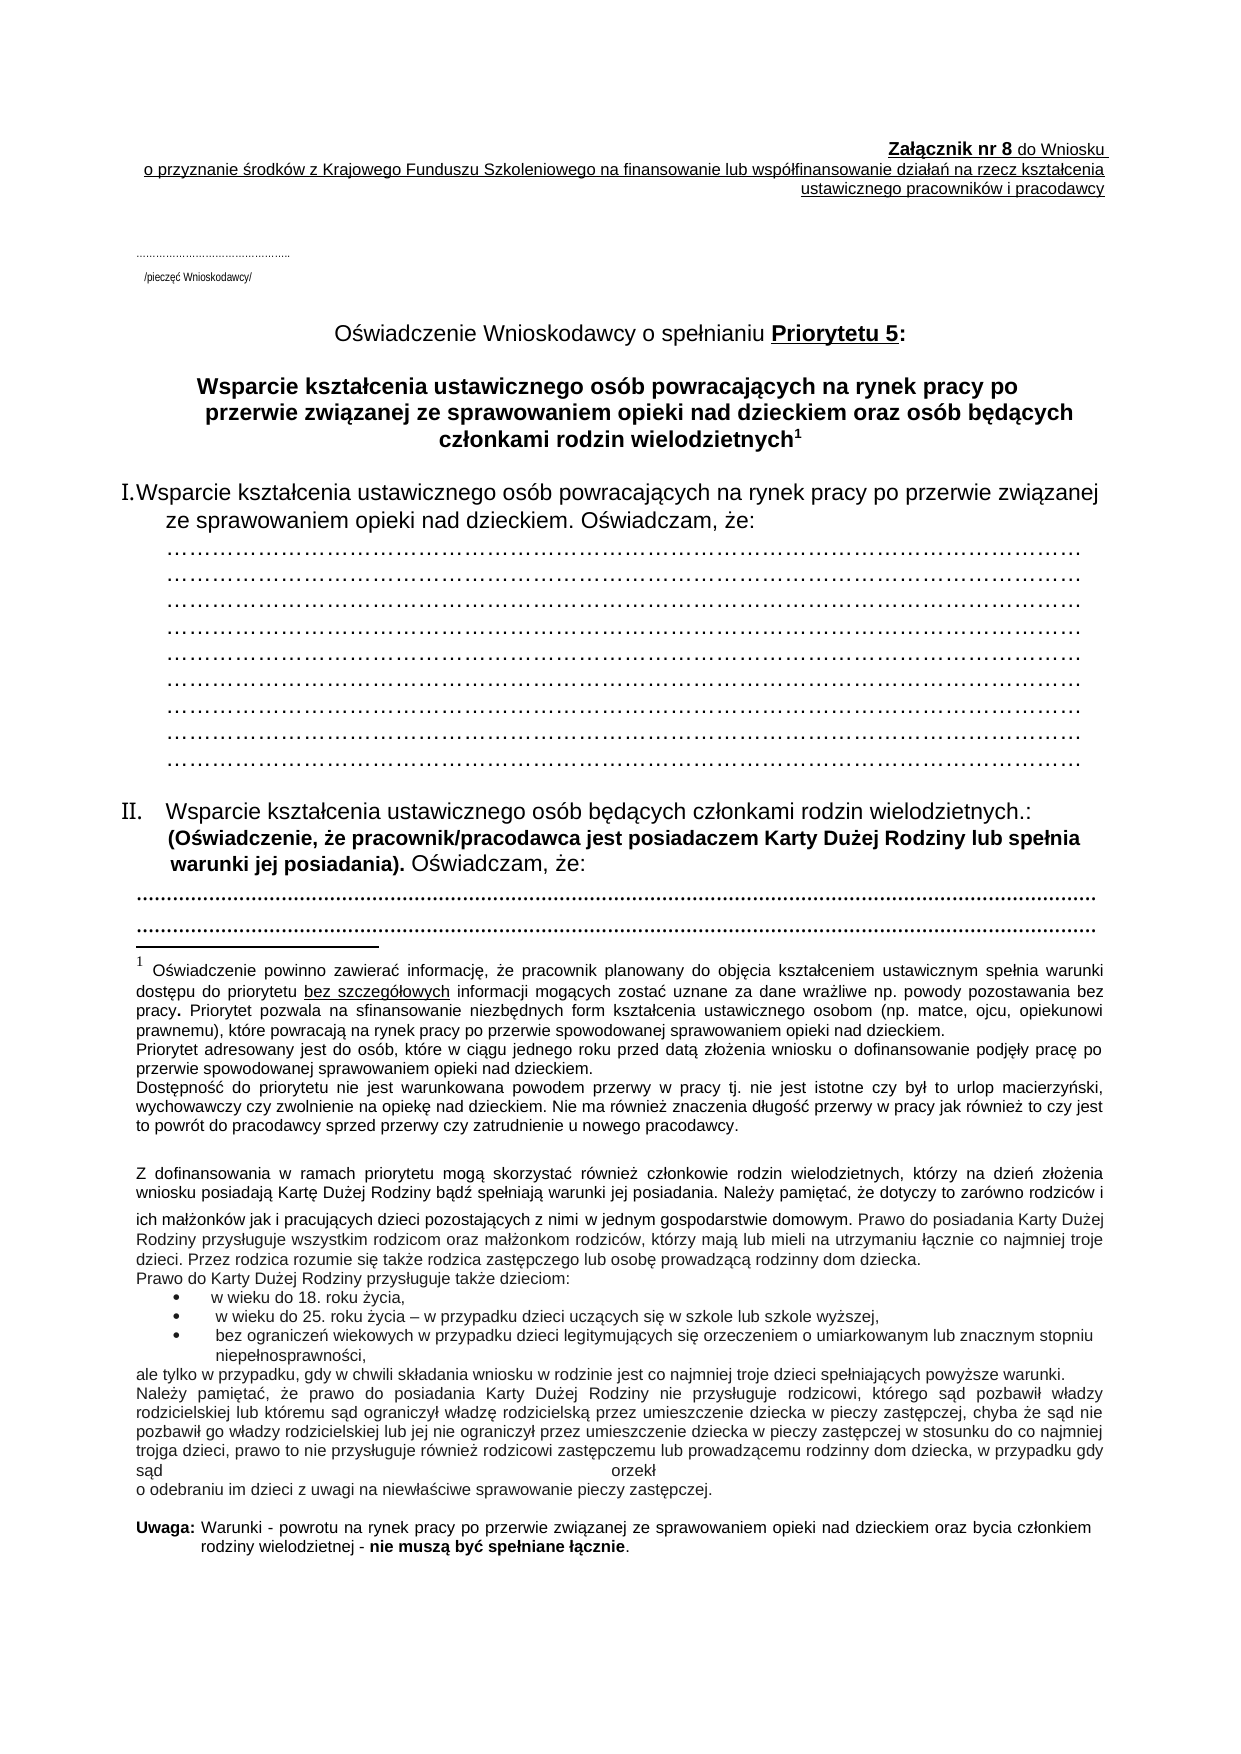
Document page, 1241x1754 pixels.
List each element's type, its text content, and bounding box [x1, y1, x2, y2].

text ……………………………………….. [136, 246, 1104, 270]
text Wsparcie kształcenia ustawicznego osób powracających na rynek pracy po przerwie związanej ze sprawowaniem opieki nad dzieckiem oraz osób będących członkami rodzin wielodzietnych [136, 373, 1104, 452]
text (Oświadczenie, że pracownik/pracodawca jest posiadaczem Karty Dużej Rodziny lub spełnia warunki jej posiadania). Oświadczam, że: …………………………………………………………………………………………………………………………………………………………………………………………………………………………………………………………………………………………………………………………………………………………………………………………………………………………………………………………………………………………………………………………………………………………………………………………………………………………………………………………………………………………………………………………………………………………………………………………………………………………………………… [136, 826, 1104, 939]
text Oświadczenie Wnioskodawcy o spełnianiu Priorytetu 5: [136, 320, 1104, 347]
text Załącznik nr 8 do Wniosku [136, 138, 1104, 160]
text o przyznanie środków z Krajowego Funduszu Szkoleniowego na finansowanie lub współfinansowanie działań na rzecz kształcenia ustawicznego pracowników i pracodawcy [136, 160, 1104, 198]
list Wsparcie kształcenia ustawicznego osób będących członkami rodzin wielodzietnych.: [121, 795, 1104, 826]
text /pieczęć Wnioskodawcy/ [136, 270, 1104, 294]
list ……………………………………………………………………………………………………………………………………………………………………………………………………………………………………………………………………………………………………………………………… [165, 613, 1104, 692]
text ……………………………………………………………………………………………………………………………………………………………………………………………………………………………………………………………………………………………………………………………… [165, 692, 1104, 771]
list Wsparcie kształcenia ustawicznego osób powracających na rynek pracy po przerwie związanej ze sprawowaniem opieki nad dzieckiem. Oświadczam, że: ……………………………………………………………………………………………………………………………………………………………………………………………………………………………………………………………………………………………………………………………… [121, 476, 1104, 613]
